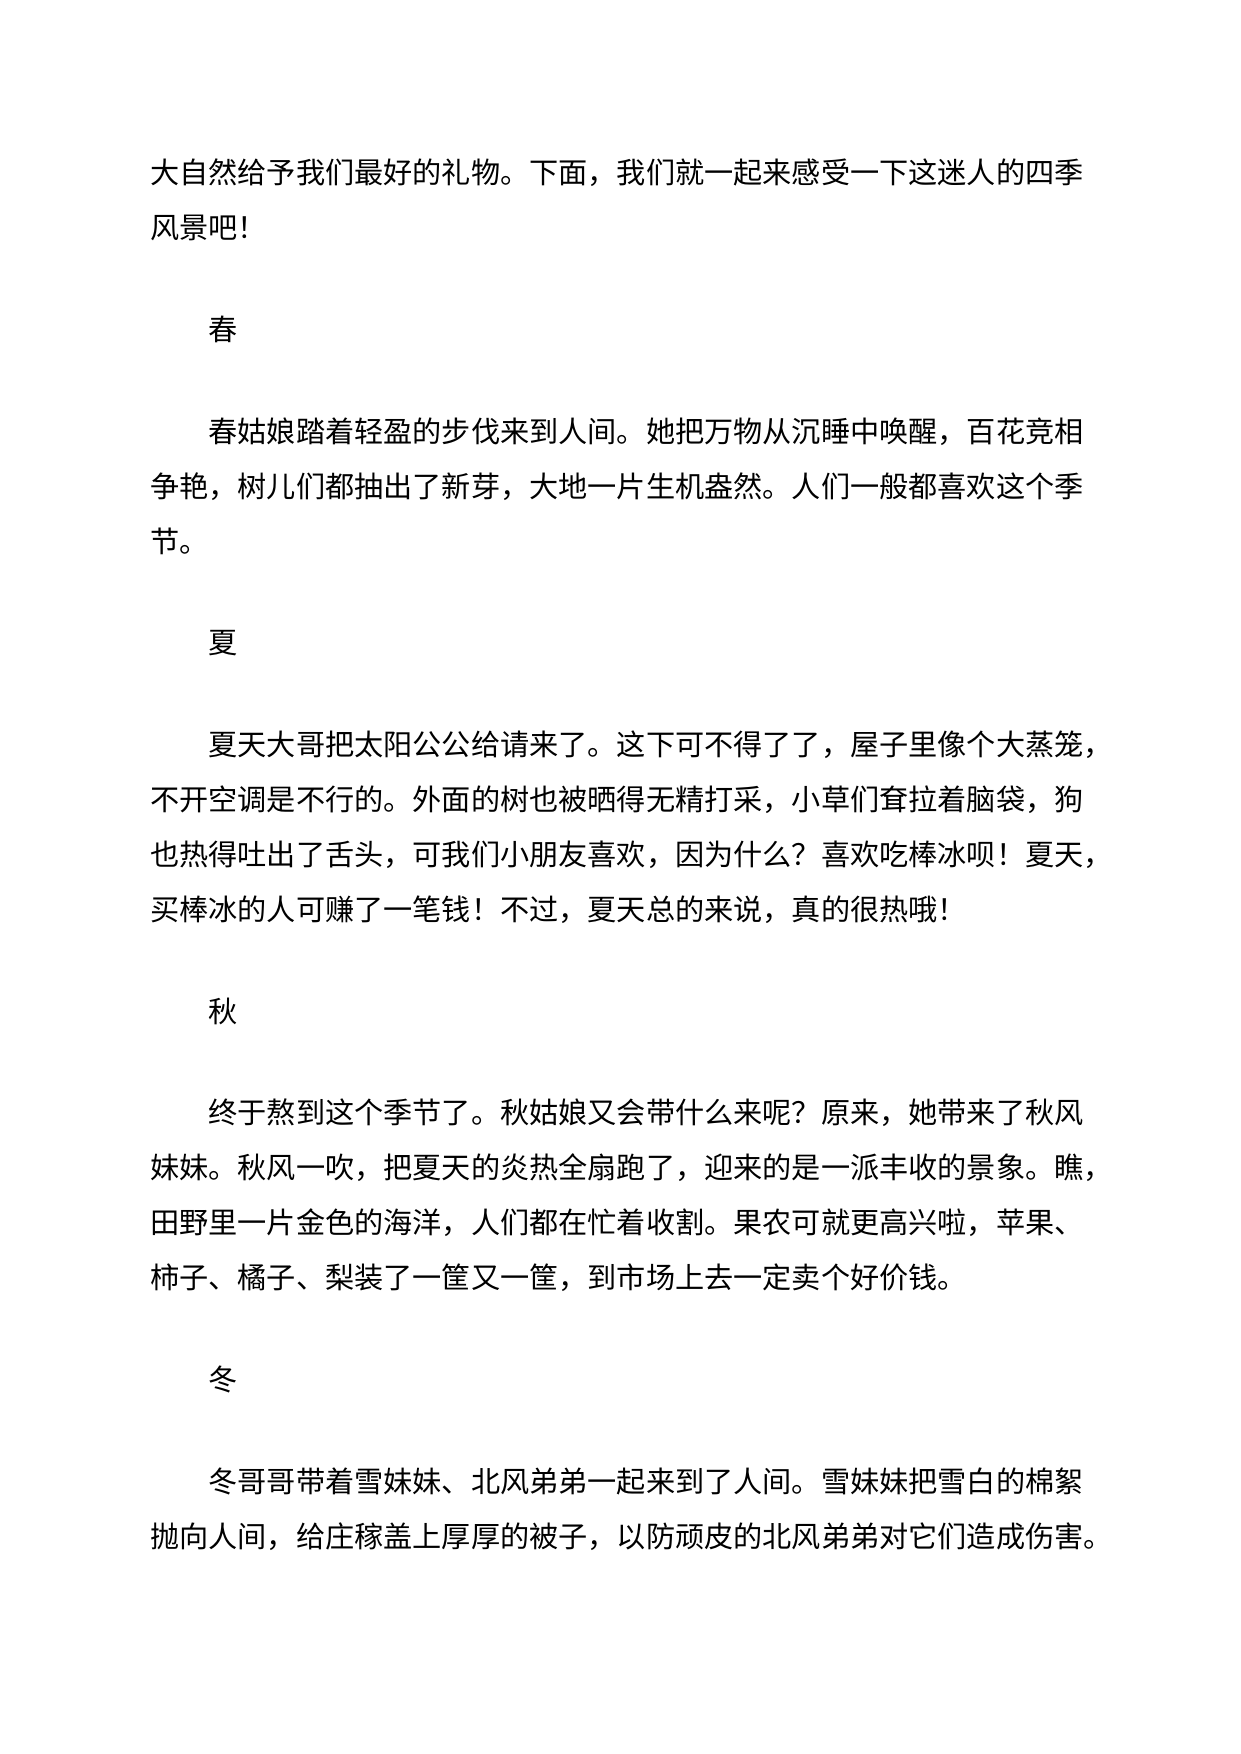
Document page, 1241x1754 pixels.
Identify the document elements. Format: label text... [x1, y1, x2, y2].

text 夏天大哥把太阳公公给请来了。这下可不得了了，屋子里像个大蒸笼，不开空调是不行的。外面的树也被晒得无精打采，小草们耷拉着脑袋，狗也热得吐出了舌头，可我们小朋友喜欢，因为什么？喜欢吃棒冰呗！夏天，买棒冰的人可赚了一笔钱！不过，夏天总的来说，真的很热哦！ [150, 722, 1090, 929]
text 夏 [150, 620, 1090, 662]
text 终于熬到这个季节了。秋姑娘又会带什么来呢？原来，她带来了秋风妹妹。秋风一吹，把夏天的炎热全扇跑了，迎来的是一派丰收的景象。瞧，田野里一片金色的海洋，人们都在忙着收割。果农可就更高兴啦，苹果、柿子、橘子、梨装了一筐又一筐，到市场上去一定卖个好价钱。 [150, 1090, 1090, 1297]
text 春姑娘踏着轻盈的步伐来到人间。她把万物从沉睡中唤醒，百花竞相争艳，树儿们都抽出了新芽，大地一片生机盎然。人们一般都喜欢这个季节。 [150, 408, 1090, 561]
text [150, 150, 1090, 247]
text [150, 1458, 1090, 1555]
text 秋 [150, 988, 1090, 1031]
text 冬 [150, 1356, 1090, 1399]
text 春 [150, 307, 1090, 349]
